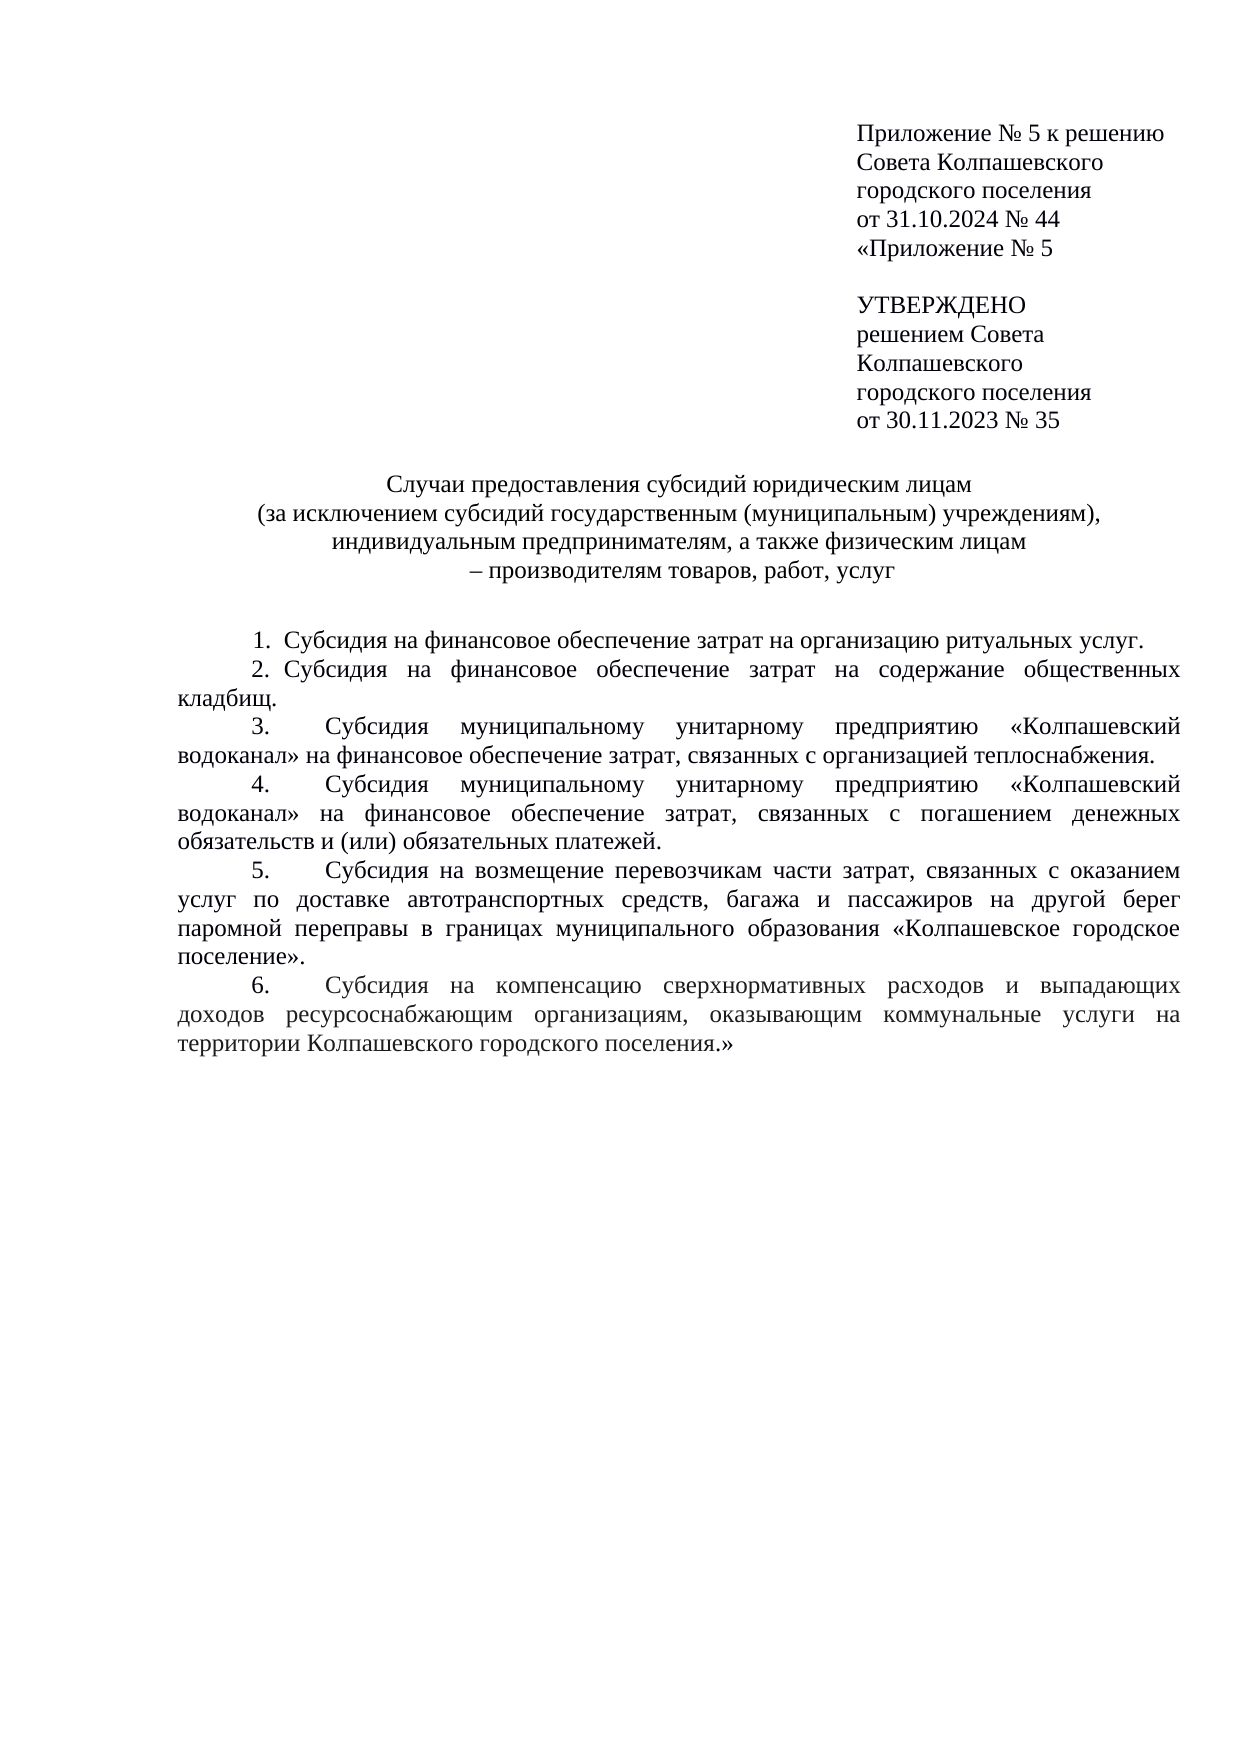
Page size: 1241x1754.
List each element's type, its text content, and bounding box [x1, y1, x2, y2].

list Субсидия на финансовое обеспечение затрат на содержание общественных кладбищ. [177, 654, 1181, 711]
subtitle Случаи предоставления субсидий юридическим лицам [177, 469, 1181, 498]
list Субсидия на финансовое обеспечение затрат на организацию ритуальных услуг. [252, 625, 1181, 654]
text решением Совета Колпашевского [856, 319, 1181, 377]
list Субсидия на возмещение перевозчикам части затрат, связанных с оказанием услуг по доставке автотранспортных средств, багажа и пассажиров на другой берег паромной переправы в границах муниципального образования «Колпашевское городское поселение». [177, 855, 1181, 970]
list Субсидия муниципальному унитарному предприятию «Колпашевский водоканал» на финансовое обеспечение затрат, связанных с организацией теплоснабжения. [177, 711, 1181, 769]
text Приложение № 5 к решению Совета Колпашевского городского поселения [856, 118, 1201, 204]
text «Приложение № 5 [856, 233, 1181, 262]
text от 31.10.2024 № 44 [856, 204, 1201, 233]
text городского поселения [856, 377, 1181, 406]
text от 30.11.2023 № 35 [856, 406, 1181, 434]
list Субсидия муниципальному унитарному предприятию «Колпашевский водоканал» на финансовое обеспечение затрат, связанных с погашением денежных обязательств и (или) обязательных платежей. [177, 769, 1181, 855]
subtitle (за исключением субсидий государственным (муниципальным) учреждениям), индивидуальным предпринимателям, а также физическим лицам – производителям товаров, работ, услуг [177, 498, 1181, 584]
text УТВЕРЖДЕНО [856, 291, 1181, 319]
list Субсидия на компенсацию сверхнормативных расходов и выпадающих доходов ресурсоснабжающим организациям, оказывающим коммунальные услуги на территории Колпашевского городского поселения.» [177, 970, 1181, 1056]
